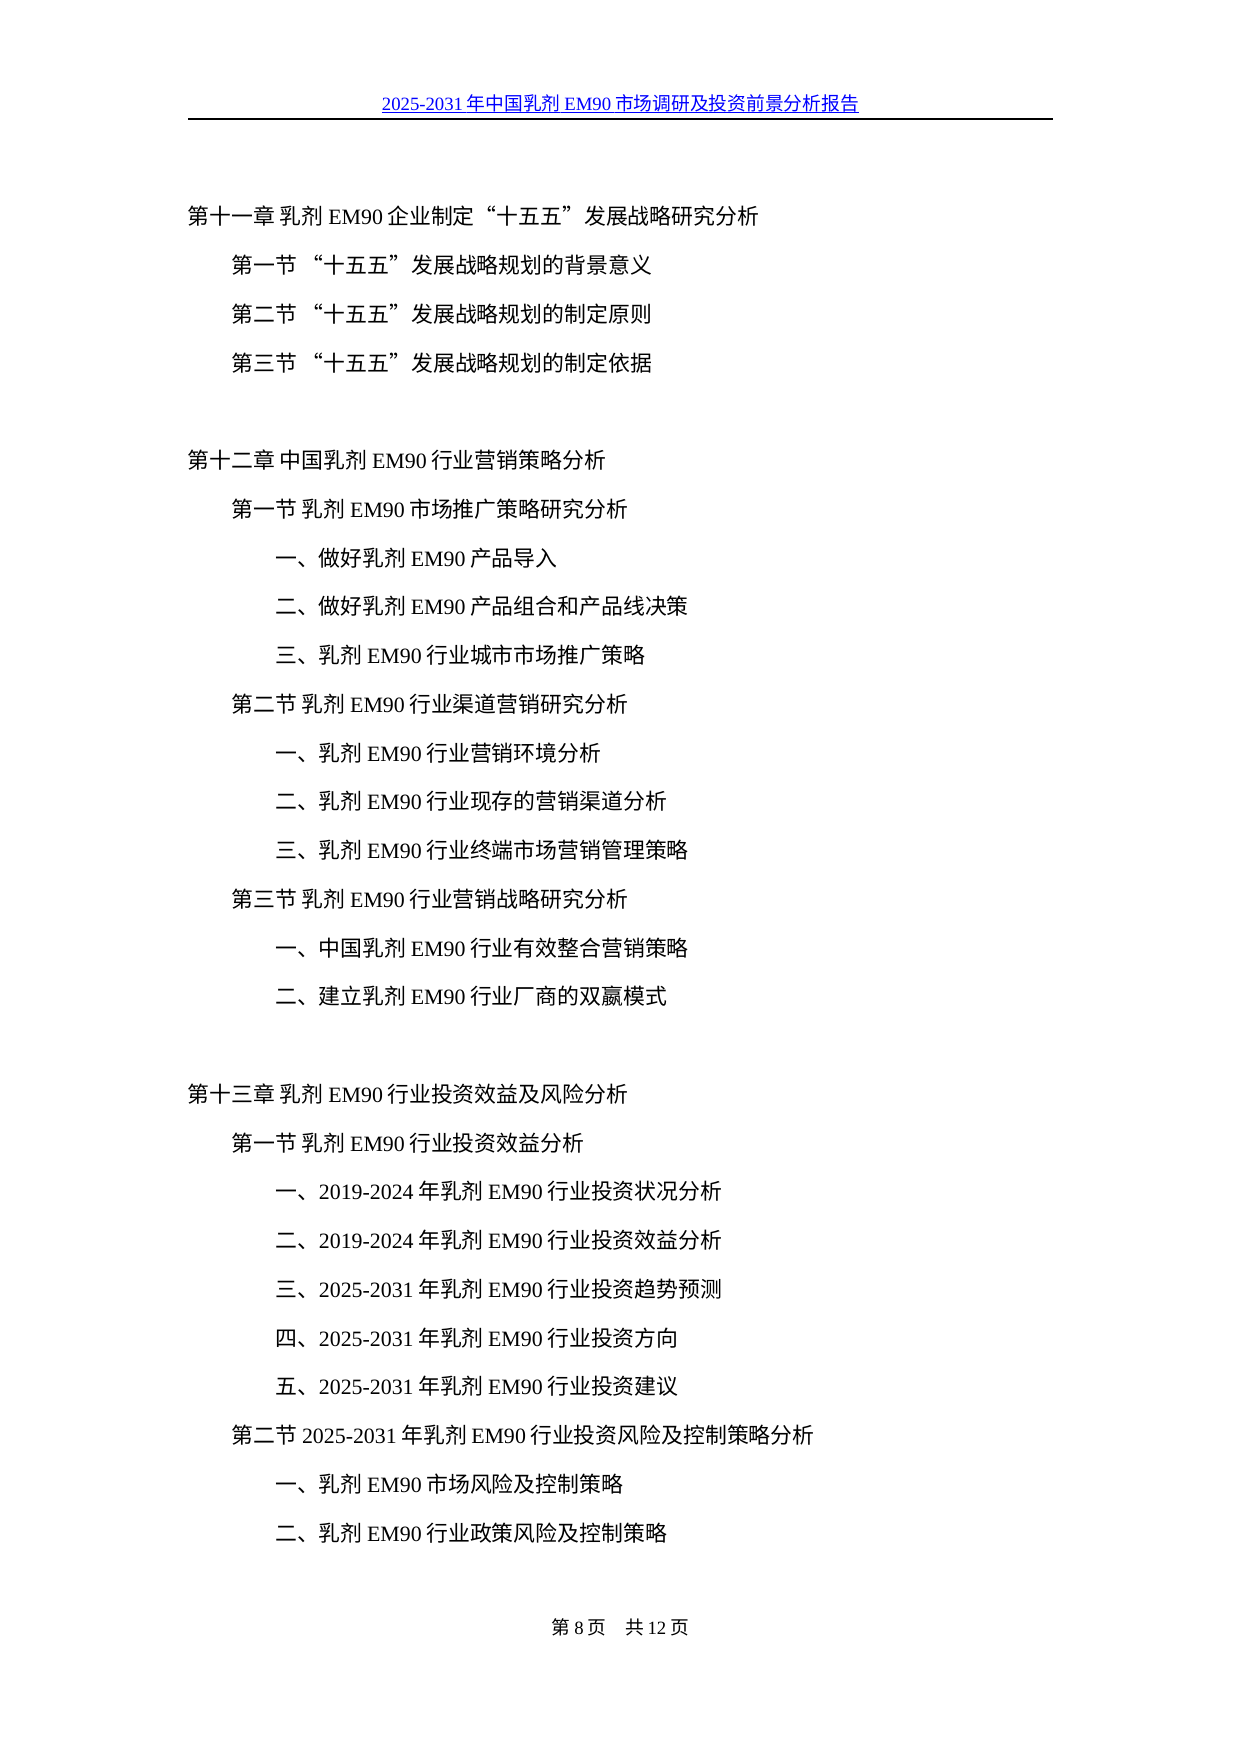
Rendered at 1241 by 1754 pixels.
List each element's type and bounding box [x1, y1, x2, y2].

text [187, 150, 1053, 1548]
